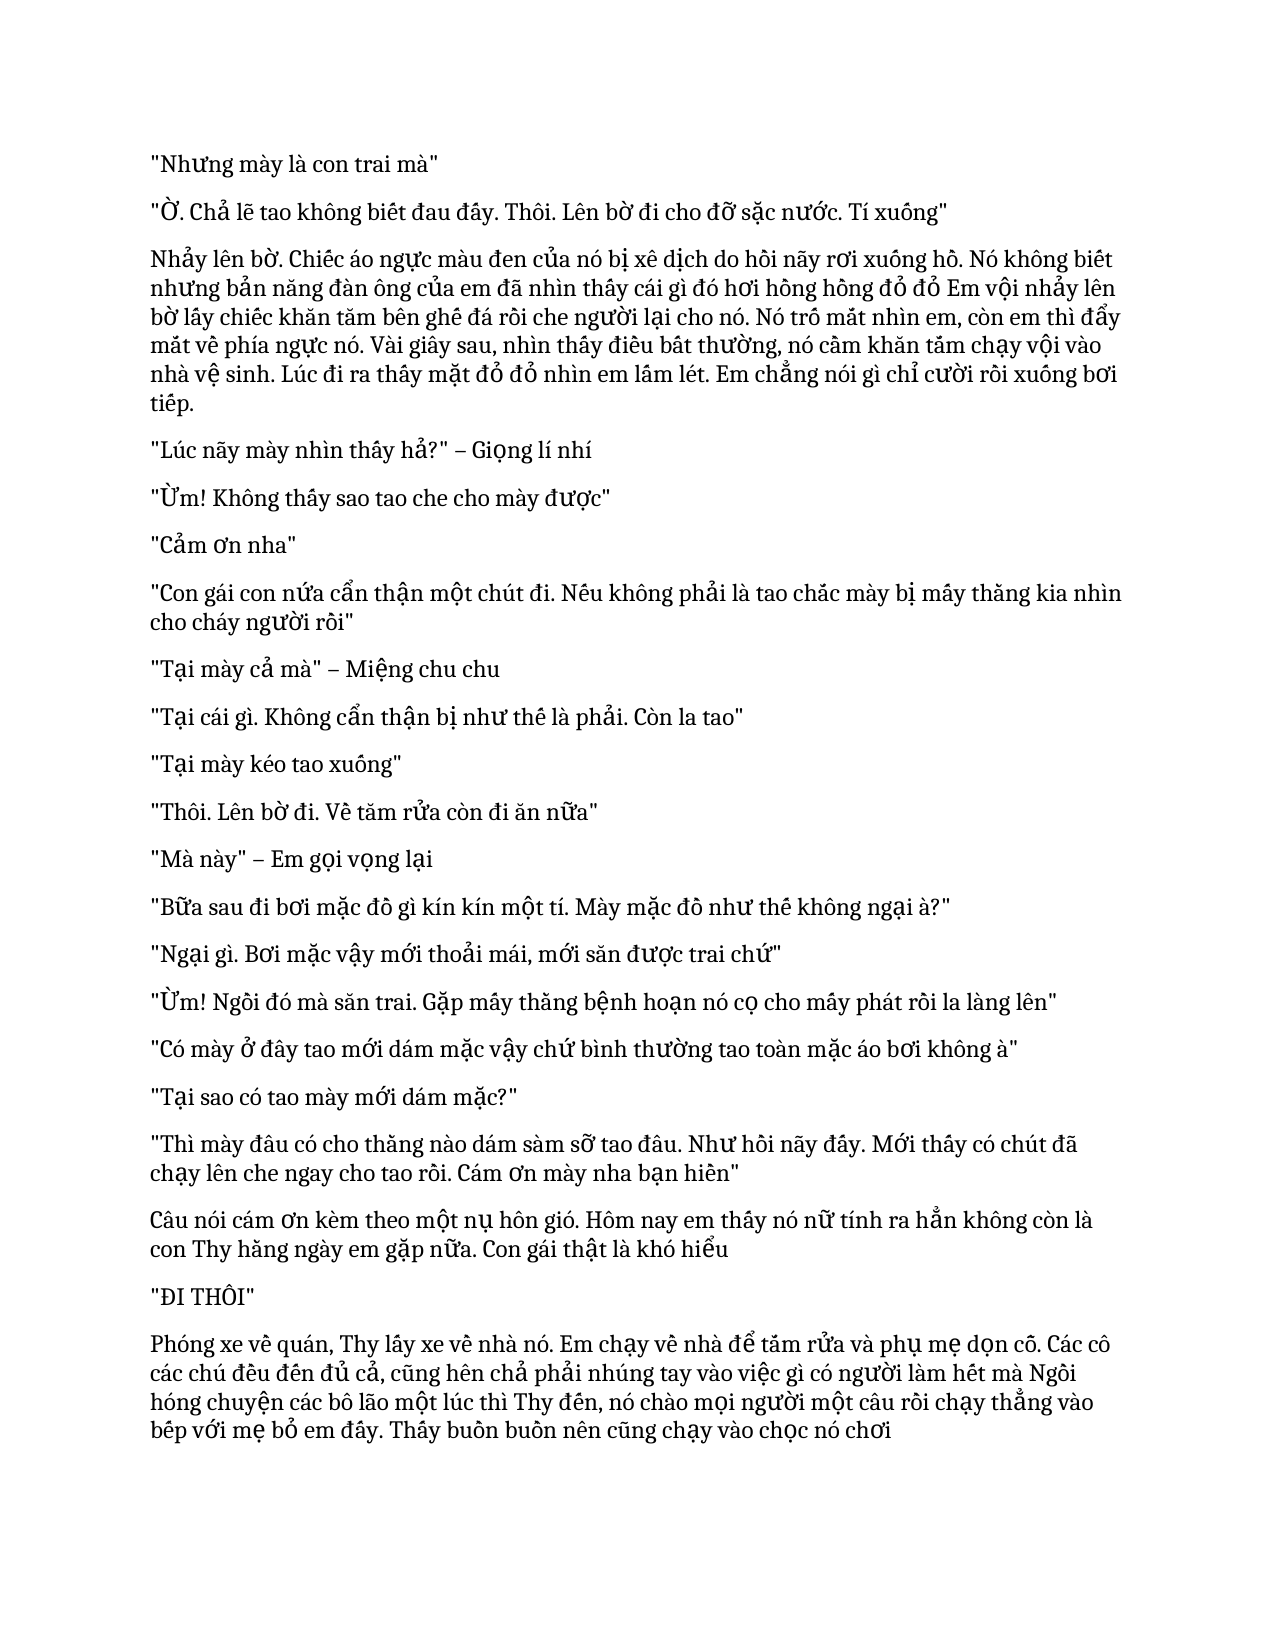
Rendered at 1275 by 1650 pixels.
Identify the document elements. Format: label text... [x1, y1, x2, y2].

text "Ngại gì. Bơi mặc vậy mới thoải mái, mới săn được trai chứ" [150, 940, 1125, 969]
text "Có mày ở đây tao mới dám mặc vậy chứ bình thường tao toàn mặc áo bơi không à" [150, 1035, 1125, 1064]
text "Tại sao có tao mày mới dám mặc?" [150, 1082, 1125, 1111]
text "ĐI THÔI" [150, 1282, 1125, 1311]
text "Tại mày kéo tao xuống" [150, 750, 1125, 779]
text "Mà này" – Em gọi vọng lại [150, 845, 1125, 874]
text "Ừm! Không thấy sao tao che cho mày được" [150, 484, 1125, 512]
text "Bữa sau đi bơi mặc đồ gì kín kín một tí. Mày mặc đồ như thế không ngại à?" [150, 892, 1125, 921]
text Phóng xe về quán, Thy lấy xe về nhà nó. Em chạy về nhà để tắm rửa và phụ mẹ dọn cỗ. Các cô các chú đều đến đủ cả, cũng hên chả phải nhúng tay vào việc gì có người làm hết mà Ngồi hóng chuyện các bô lão một lúc thì Thy đến, nó chào mọi người một câu rồi chạy thẳng vào bếp với mẹ bỏ em đấy. Thấy buồn buồn nên cũng chạy vào chọc nó chơi [150, 1330, 1125, 1445]
text "Thôi. Lên bờ đi. Về tăm rửa còn đi ăn nữa" [150, 797, 1125, 826]
text Câu nói cám ơn kèm theo một nụ hôn gió. Hôm nay em thấy nó nữ tính ra hẳn không còn là con Thy hằng ngày em gặp nữa. Con gái thật là khó hiểu [150, 1206, 1125, 1264]
text "Tại mày cả mà" – Miệng chu chu [150, 655, 1125, 684]
text "Ừm! Ngồi đó mà săn trai. Gặp mấy thằng bệnh hoạn nó cọ cho mấy phát rồi la làng lên" [150, 987, 1125, 1016]
text "Ờ. Chả lẽ tao không biết đau đấy. Thôi. Lên bờ đi cho đỡ sặc nước. Tí xuống" [150, 197, 1125, 226]
text "Cảm ơn nha" [150, 531, 1125, 560]
text "Thì mày đâu có cho thằng nào dám sàm sỡ tao đâu. Như hồi nãy đấy. Mới thấy có chút đã chạy lên che ngay cho tao rồi. Cám ơn mày nha bạn hiền" [150, 1130, 1125, 1187]
text "Lúc nãy mày nhìn thấy hả?" – Giọng lí nhí [150, 436, 1125, 465]
text "Con gái con nứa cẩn thận một chút đi. Nếu không phải là tao chắc mày bị mấy thằng kia nhìn cho cháy người rồi" [150, 579, 1125, 636]
text "Nhưng mày là con trai mà" [150, 150, 1125, 179]
text "Tại cái gì. Không cẩn thận bị như thế là phải. Còn la tao" [150, 702, 1125, 731]
text Nhảy lên bờ. Chiếc áo ngực màu đen của nó bị xê dịch do hồi nãy rơi xuống hồ. Nó không biết nhưng bản năng đàn ông của em đã nhìn thấy cái gì đó hơi hồng hồng đỏ đỏ Em vội nhảy lên bờ lấy chiếc khăn tăm bên ghế đá rồi che người lại cho nó. Nó trố mắt nhìn em, còn em thì đẩy mắt về phía ngực nó. Vài giây sau, nhìn thấy điều bất thường, nó cầm khăn tắm chạy vội vào nhà vệ sinh. Lúc đi ra thấy mặt đỏ đỏ nhìn em lấm lét. Em chẳng nói gì chỉ cười rồi xuống bơi tiếp. [150, 245, 1125, 417]
